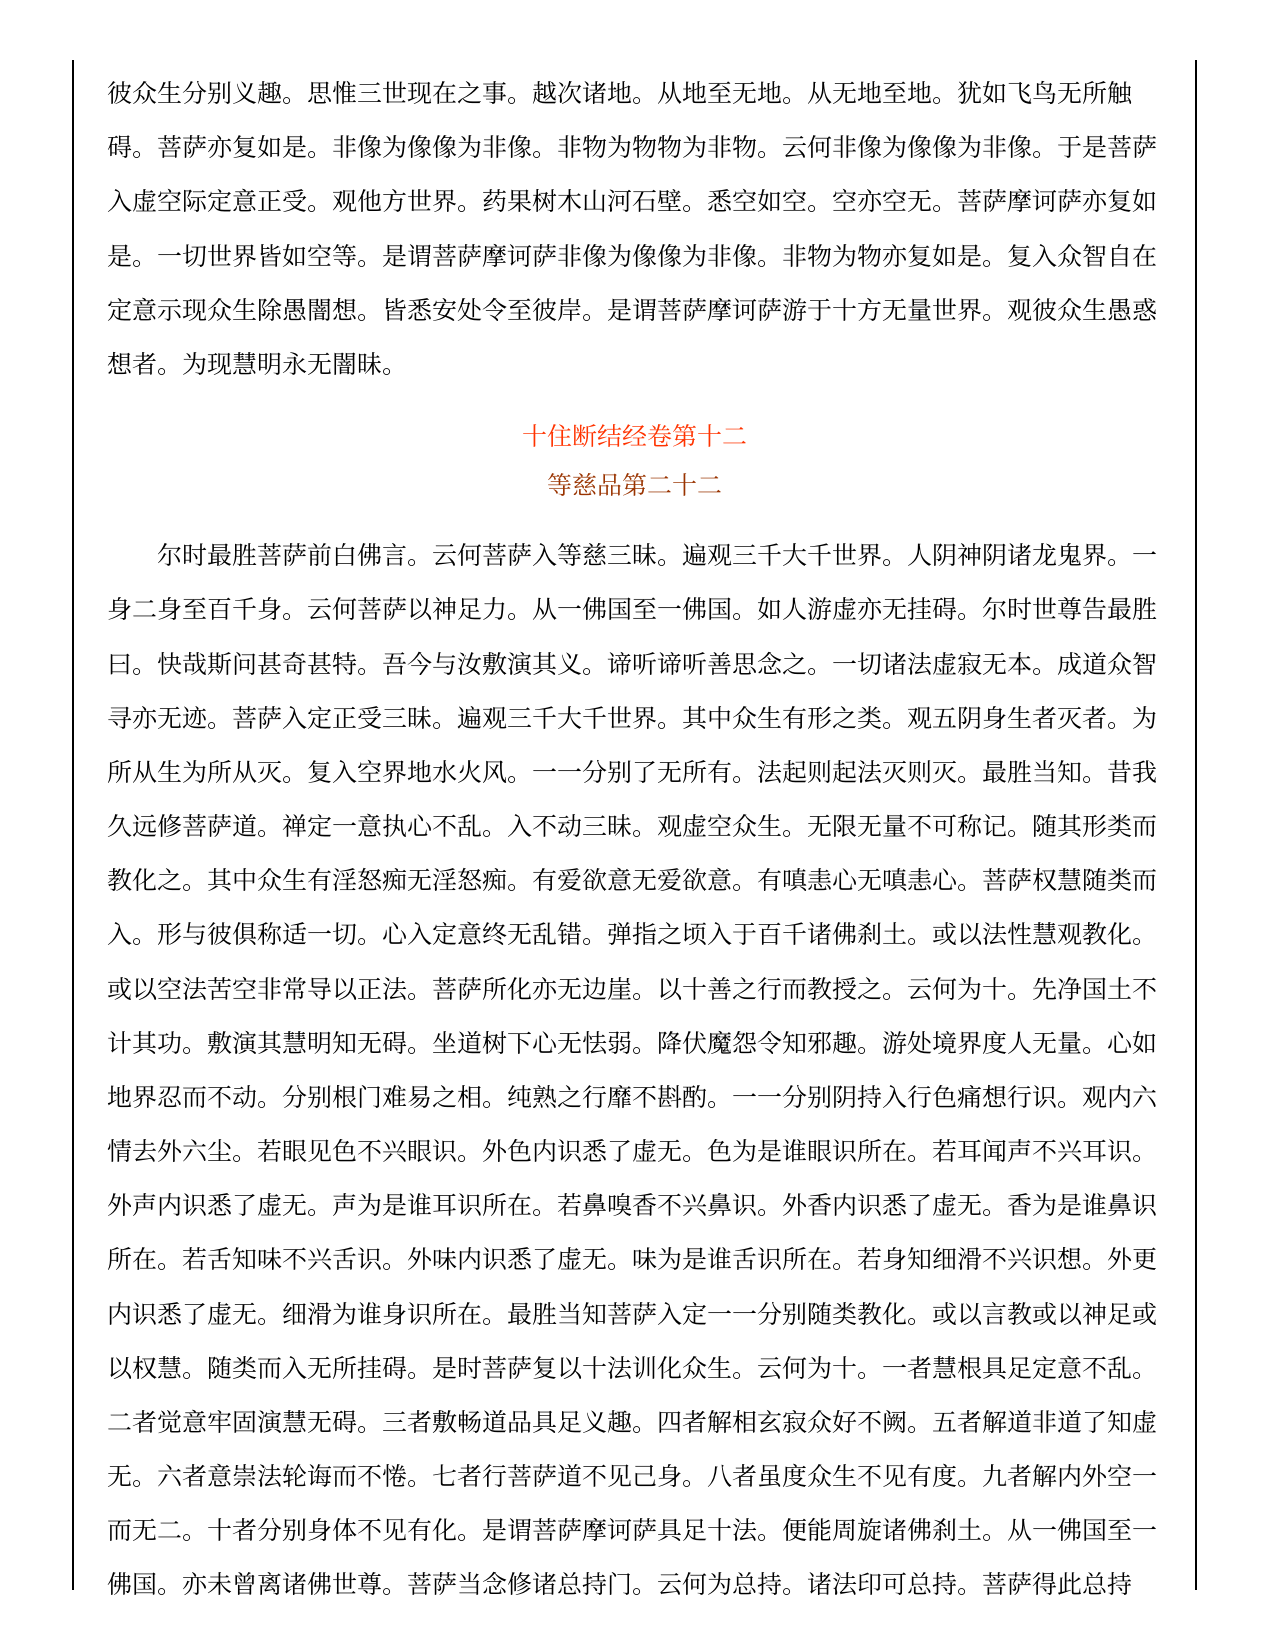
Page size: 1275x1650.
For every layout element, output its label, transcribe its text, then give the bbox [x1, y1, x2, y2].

text 十住断结经卷第十二等慈品第二十二 [522, 417, 747, 501]
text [107, 536, 1159, 1601]
text 彼众生分别义趣。思惟三世现在之事。越次诸地。从地至无地。从无地至地。犹如飞鸟无所触 碍。菩萨亦复如是。非像为像像为非像。非物为物物为非物。云何非像为像像为非像。于是菩萨入虚空际定意正受。观他方世界。药果树木山河石壁。悉空如空。空亦空无。菩萨摩诃萨亦复如是。一切世界皆如空等。是谓菩萨摩诃萨非像为像像为非像。非物为物亦复如是。复入众智自在定意示现众生除愚闇想。皆悉安处令至彼岸。是谓菩萨摩诃萨游于十方无量世界。观彼众生愚惑想者。为现慧明永无闇昧。 [107, 74, 1159, 380]
